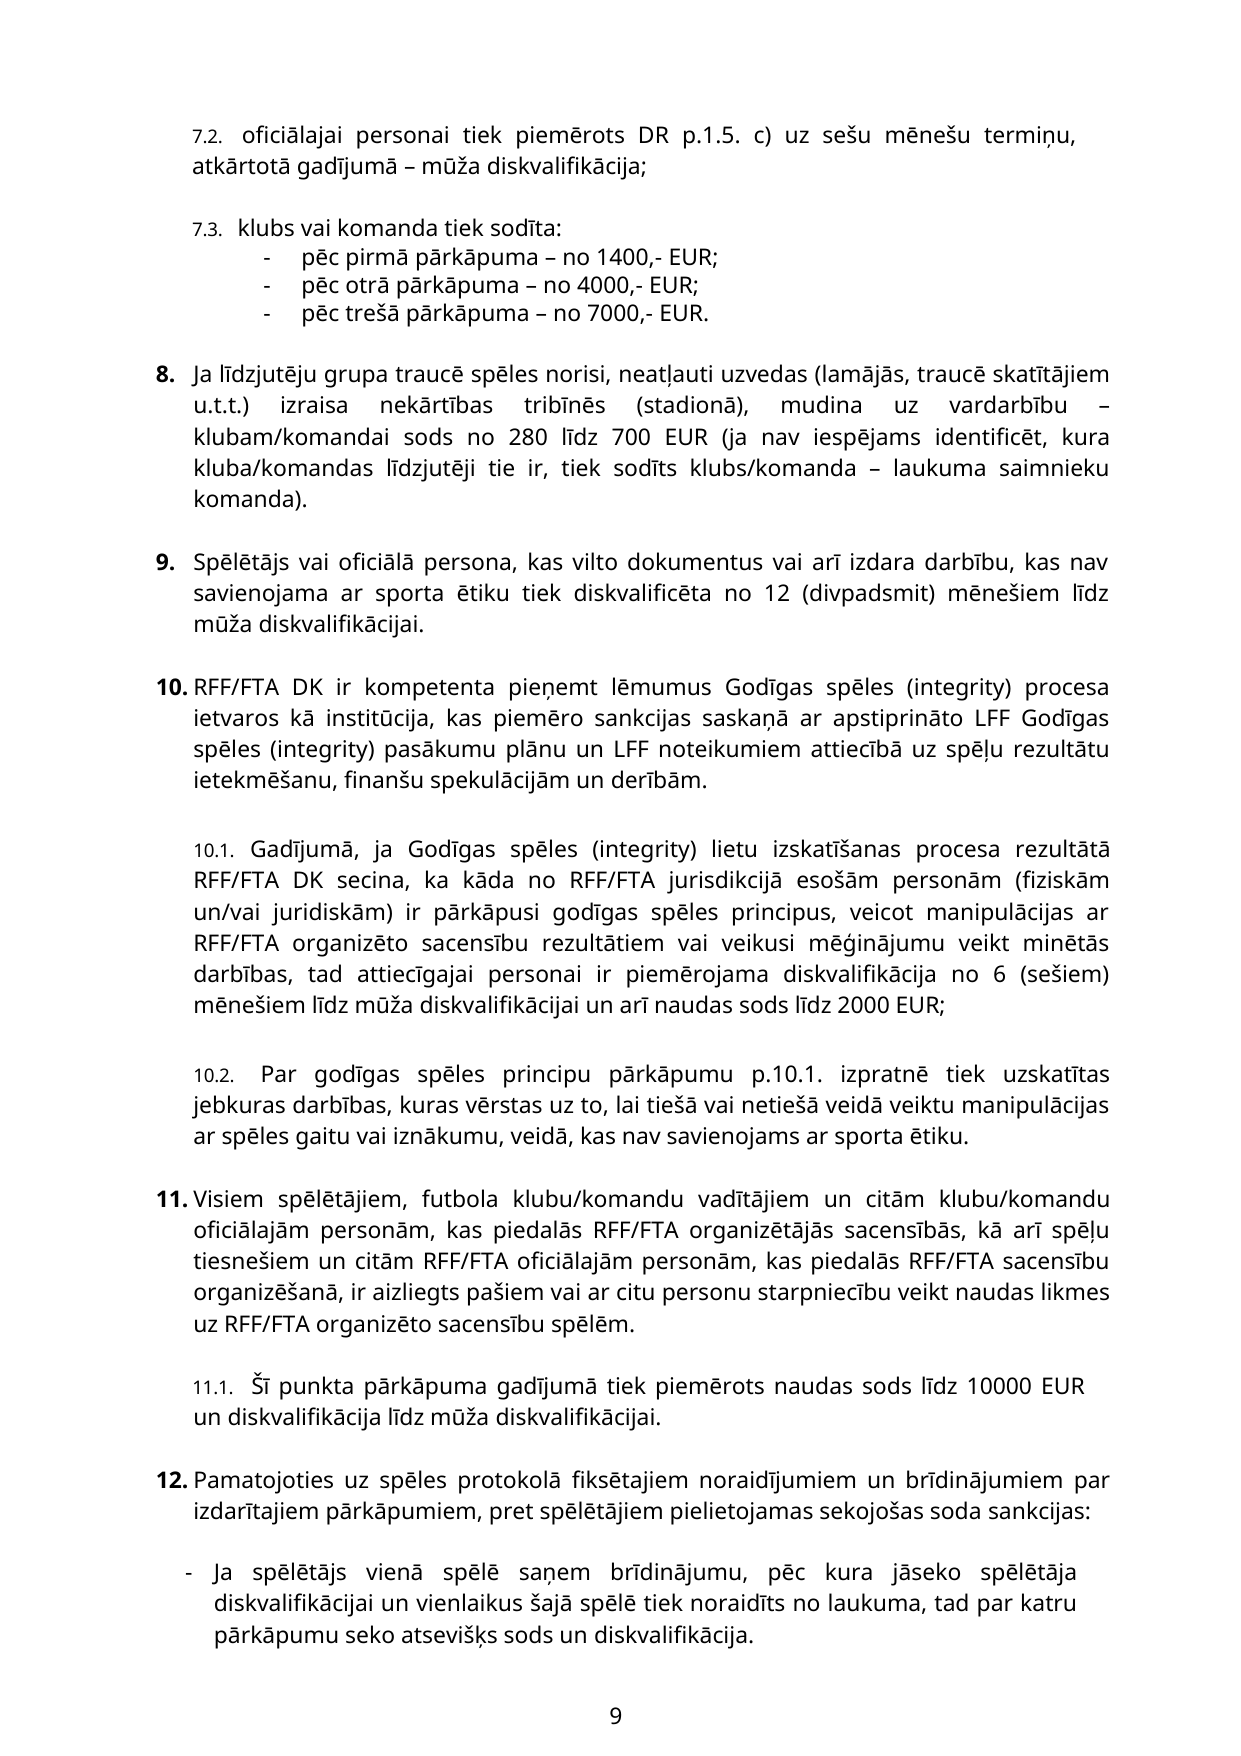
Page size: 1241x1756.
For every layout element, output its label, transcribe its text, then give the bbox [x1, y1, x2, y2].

list Visiem spēlētājiem, futbola klubu/komandu vadītājiem un citām klubu/komandu oficiālajām personām, kas piedalās RFF/FTA organizētājās sacensībās, kā arī spēļu tiesnešiem un citām RFF/FTA oficiālajām personām, kas piedalās RFF/FTA sacensību organizēšanā, ir aizliegts pašiem vai ar citu personu starpniecību veikt naudas likmes uz RFF/FTA organizēto sacensību spēlēm. [156, 1183, 1111, 1339]
list Pamatojoties uz spēles protokolā fiksētajiem noraidījumiem un brīdinājumiem par izdarītajiem pārkāpumiem, pret spēlētājiem pielietojamas sekojošas soda sankcijas: [156, 1464, 1111, 1526]
list RFF/FTA DK ir kompetenta pieņemt lēmumus Godīgas spēles (integrity) procesa ietvaros kā institūcija, kas piemēro sankcijas saskaņā ar apstiprināto LFF Godīgas spēles (integrity) pasākumu plānu un LFF noteikumiem attiecībā uz spēļu rezultātu ietekmēšanu, finanšu spekulācijām un derībām. [156, 671, 1111, 796]
list oficiālajai personai tiek piemērots DR p.1.5. c) uz sešu mēnešu termiņu, atkārtotā gadījumā – mūža diskvalifikācija; [192, 119, 1078, 181]
list pēc pirmā pārkāpuma – no 1400,- EUR; [263, 243, 1138, 271]
list pēc otrā pārkāpuma – no 4000,- EUR; [263, 271, 1138, 299]
list pēc trešā pārkāpuma – no 7000,- EUR. [263, 299, 1138, 327]
list klubs vai komanda tiek sodīta: [192, 212, 1138, 243]
list Šī punkta pārkāpuma gadījumā tiek piemērots naudas sods līdz 10000 EUR un diskvalifikācija līdz mūža diskvalifikācijai. [192, 1370, 1086, 1432]
list Ja spēlētājs vienā spēlē saņem brīdinājumu, pēc kura jāseko spēlētāja diskvalifikācijai un vienlaikus šajā spēlē tiek noraidīts no laukuma, tad par katru pārkāpumu seko atsevišķs sods un diskvalifikācija. [185, 1556, 1078, 1650]
list Gadījumā, ja Godīgas spēles (integrity) lietu izskatīšanas procesa rezultātā RFF/FTA DK secina, ka kāda no RFF/FTA jurisdikcijā esošām personām (fiziskām un/vai juridiskām) ir pārkāpusi godīgas spēles principus, veicot manipulācijas ar RFF/FTA organizēto sacensību rezultātiem vai veikusi mēģinājumu veikt minētās darbības, tad attiecīgajai personai ir piemērojama diskvalifikācija no 6 (sešiem) mēnešiem līdz mūža diskvalifikācijai un arī naudas sods līdz 2000 EUR; [193, 833, 1110, 1020]
list Ja līdzjutēju grupa traucē spēles norisi, neatļauti uzvedas (lamājās, traucē skatītājiem u.t.t.) izraisa nekārtības tribīnēs (stadionā), mudina uz vardarbību – klubam/komandai sods no 280 līdz 700 EUR (ja nav iespējams identificēt, kura kluba/komandas līdzjutēji tie ir, tiek sodīts klubs/komanda – laukuma saimnieku komanda). [156, 358, 1111, 514]
list Par godīgas spēles principu pārkāpumu p.10.1. izpratnē tiek uzskatītas jebkuras darbības, kuras vērstas uz to, lai tiešā vai netiešā veidā veiktu manipulācijas ar spēles gaitu vai iznākumu, veidā, kas nav savienojams ar sporta ētiku. [193, 1058, 1111, 1151]
list Spēlētājs vai oficiālā persona, kas vilto dokumentus vai arī izdara darbību, kas nav savienojama ar sporta ētiku tiek diskvalificēta no 12 (divpadsmit) mēnešiem līdz mūža diskvalifikācijai. [156, 546, 1110, 639]
